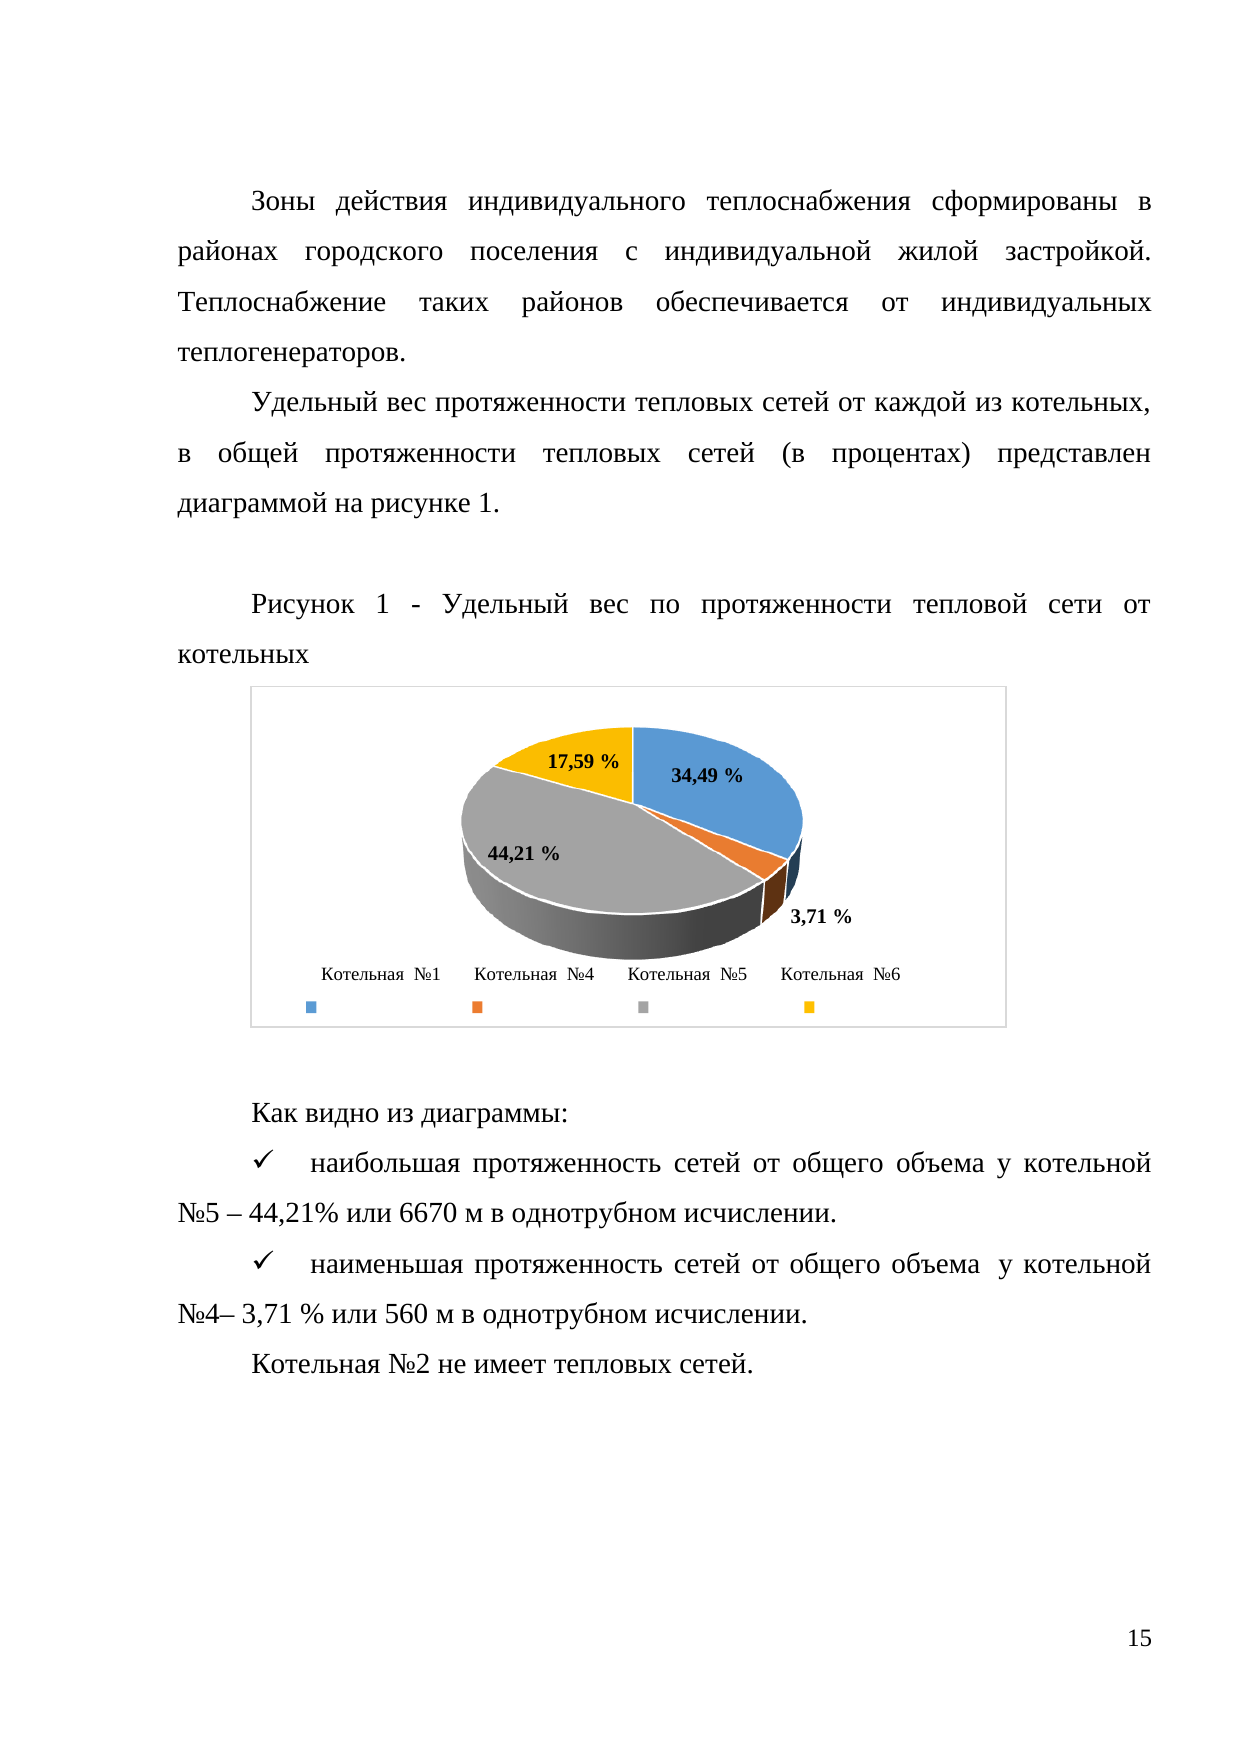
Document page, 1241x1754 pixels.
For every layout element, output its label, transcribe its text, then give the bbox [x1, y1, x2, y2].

list наименьшая протяженность сетей от общего объема у котельной №4– 3,71 % или 560 м в однотрубном исчислении. [177, 1246, 1152, 1330]
picture [459, 726, 804, 961]
list наибольшая протяженность сетей от общего объема у котельной №5 – 44,21% или 6670 м в однотрубном исчислении. [177, 1145, 1152, 1229]
text Зоны действия индивидуального теплоснабжения сформированы в районах городского поселения с индивидуальной жилой застройкой. Теплоснабжение таких районов обеспечивается от индивидуальных теплогенераторов. [177, 183, 1152, 368]
text Рисунок 1 - Удельный вес по протяженности тепловой сети от котельных [177, 586, 1152, 669]
text Котельная №2 не имеет тепловых сетей. [177, 1347, 1152, 1380]
text Удельный вес протяженности тепловых сетей от каждой из котельных, в общей протяженности тепловых сетей (в процентах) представлен диаграммой на рисунке 1. [177, 384, 1152, 519]
text Как видно из диаграммы: [177, 1095, 1152, 1128]
